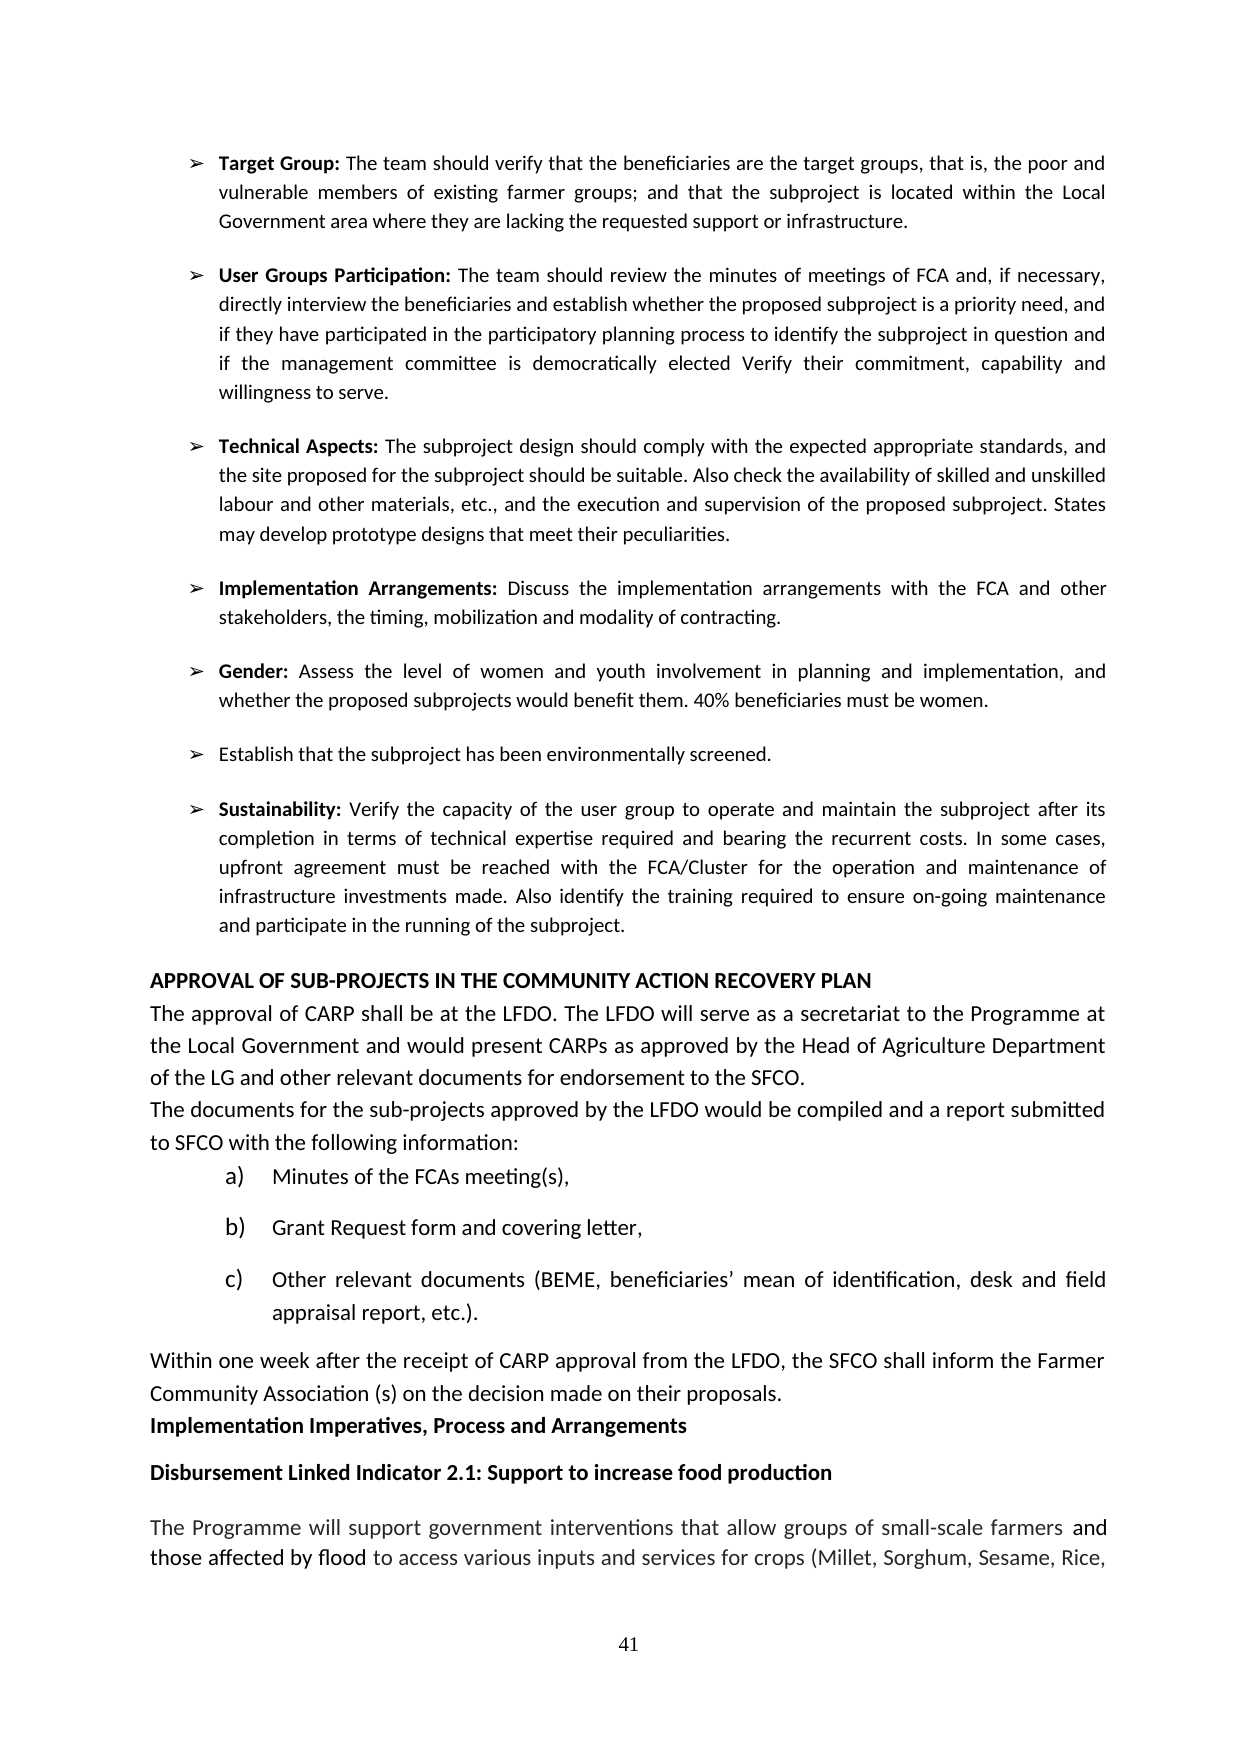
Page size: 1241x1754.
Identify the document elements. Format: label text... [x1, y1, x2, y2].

list Technical Aspects: The subproject design should comply with the expected appropriate standards, and the site proposed for the subproject should be suitable. Also check the availability of skilled and unskilled labour and other materials, etc., and the execution and supervision of the proposed subproject. States may develop prototype designs that meet their peculiarities. [187, 433, 1107, 546]
list Grant Request form and covering letter, [225, 1211, 1107, 1242]
list Minutes of the FCAs meeting(s), [225, 1160, 1107, 1190]
subtitle APPROVAL OF SUB-PROJECTS IN THE COMMUNITY ACTION RECOVERY PLAN [150, 967, 1107, 995]
text The approval of CARP shall be at the LFDO. The LFDO will serve as a secretariat to the Programme at the Local Government and would present CARPs as approved by the Head of Agriculture Department of the LG and other relevant documents for endorsement to the SFCO. [150, 999, 1107, 1091]
text Implementation Imperatives, Process and Arrangements [150, 1411, 1107, 1439]
text Disbursement Linked Indicator 2.1: Support to increase food production [150, 1458, 1107, 1486]
list Other relevant documents (BEME, beneficiaries’ mean of identification, desk and field appraisal report, etc.). [225, 1263, 1107, 1326]
text The documents for the sub-projects approved by the LFDO would be compiled and a report submitted to SFCO with the following information: [150, 1095, 1107, 1156]
list Establish that the subproject has been environmentally screened. [187, 742, 1107, 767]
list User Groups Participation: The team should review the minutes of meetings of FCA and, if necessary, directly interview the beneficiaries and establish whether the proposed subproject is a priority need, and if they have participated in the participatory planning process to identify the subproject in question and if the management committee is democratically elected Verify their commitment, capability and willingness to serve. [187, 262, 1107, 404]
list Sustainability: Verify the capacity of the user group to operate and maintain the subproject after its completion in terms of technical expertise required and bearing the recurrent costs. In some cases, upfront agreement must be reached with the FCA/Cluster for the operation and maintenance of infrastructure investments made. Also identify the training required to ensure on-going maintenance and participate in the running of the subproject. [187, 796, 1107, 938]
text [150, 1513, 1107, 1571]
list Implementation Arrangements: Discuss the implementation arrangements with the FCA and other stakeholders, the timing, mobilization and modality of contracting. [187, 575, 1107, 629]
list Target Group: The team should verify that the beneficiaries are the target groups, that is, the poor and vulnerable members of existing farmer groups; and that the subproject is located within the Local Government area where they are lacking the requested support or infrastructure. [187, 150, 1107, 234]
list Gender: Assess the level of women and youth involvement in planning and implementation, and whether the proposed subprojects would benefit them. 40% beneficiaries must be women. [187, 658, 1107, 713]
text Within one week after the receipt of CARP approval from the LFDO, the SFCO shall inform the Farmer Community Association (s) on the decision made on their proposals. [150, 1347, 1107, 1407]
